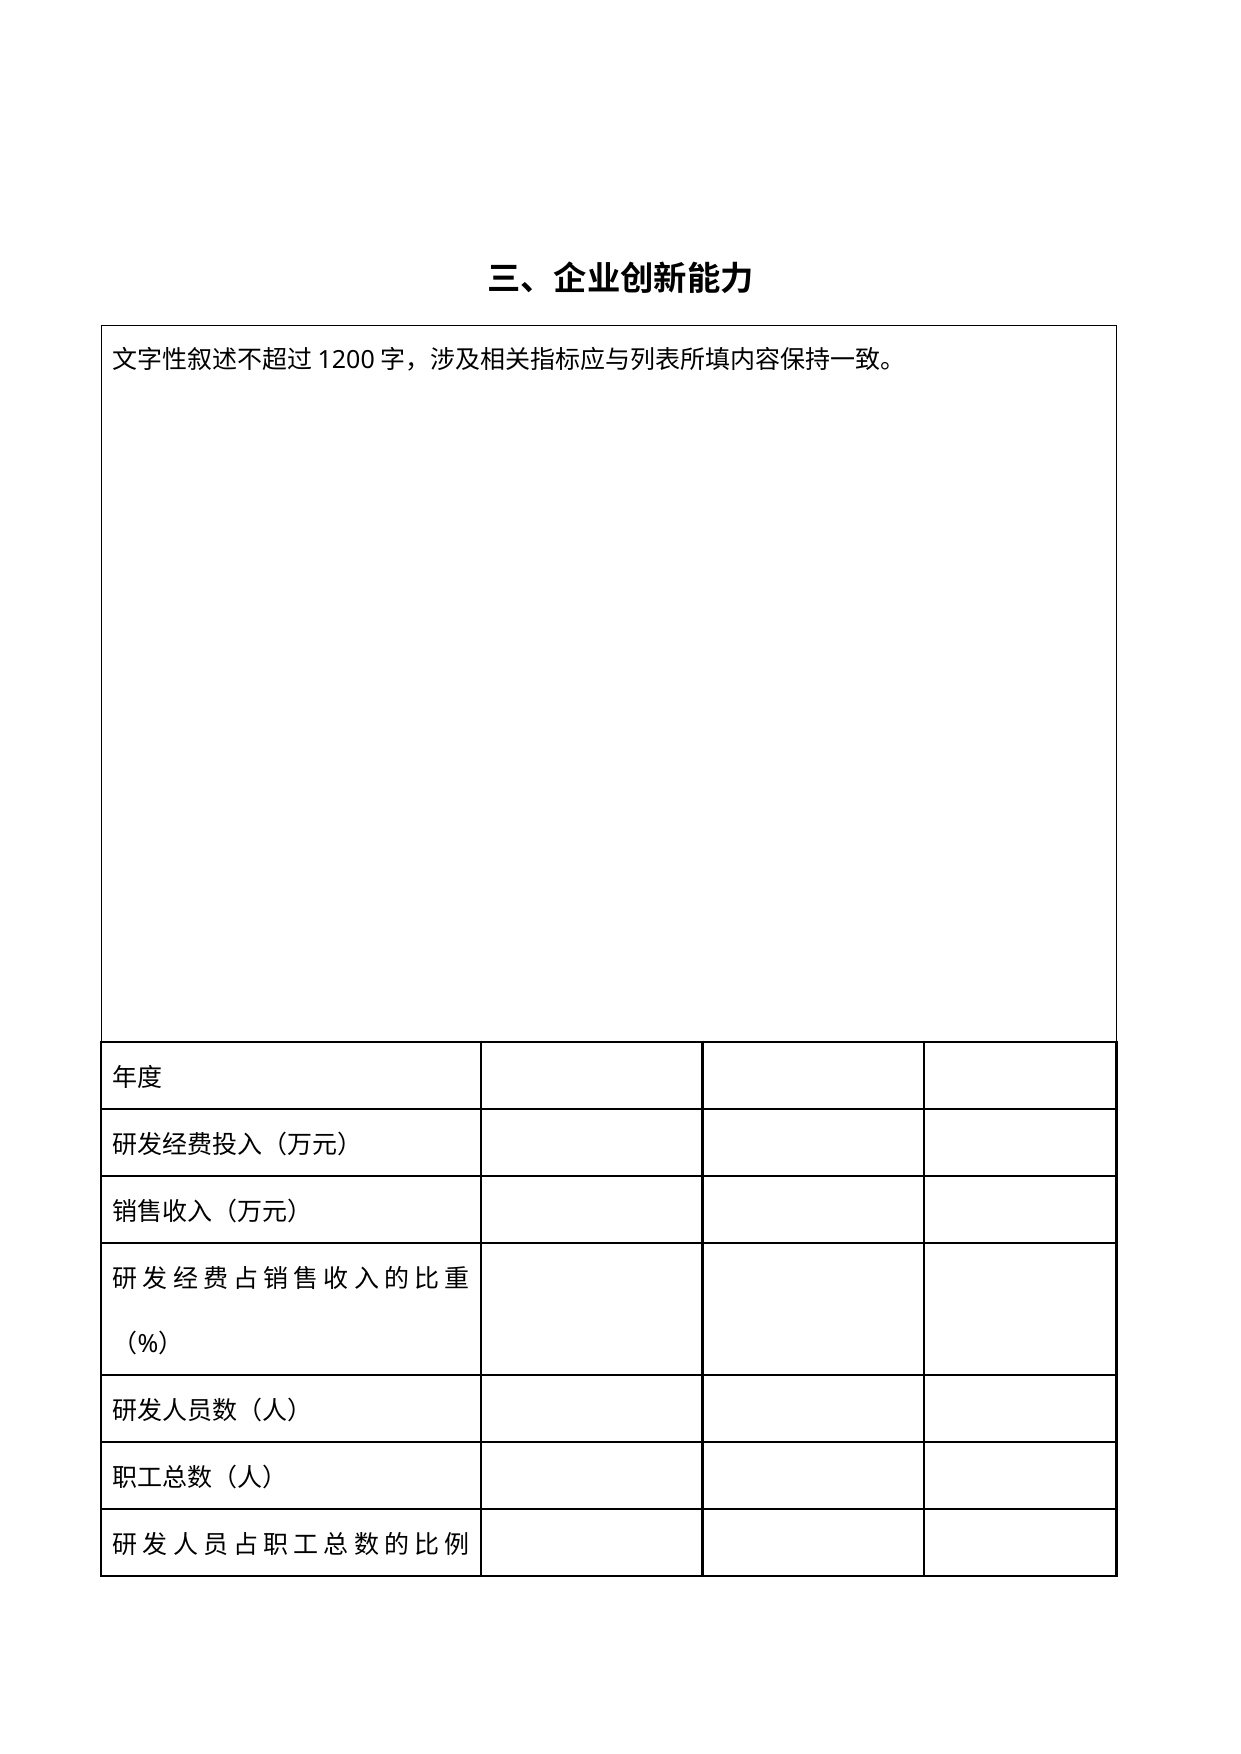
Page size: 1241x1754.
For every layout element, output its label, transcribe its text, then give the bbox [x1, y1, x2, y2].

table_cell [482, 1043, 701, 1108]
table_cell 销售收入（万元） [102, 1177, 480, 1242]
table_cell [704, 1244, 923, 1374]
table_cell [925, 1443, 1115, 1508]
table_cell [925, 1177, 1115, 1242]
table_cell [925, 1244, 1115, 1374]
table_cell [482, 1376, 701, 1441]
table_cell [704, 1110, 923, 1175]
table_cell [704, 1177, 923, 1242]
table_cell [925, 1510, 1115, 1575]
table_cell 职工总数（人） [102, 1443, 480, 1508]
table_cell 研发人员数（人） [102, 1376, 480, 1441]
table_cell [704, 1043, 923, 1108]
table_cell [482, 1510, 701, 1575]
table_cell [482, 1244, 701, 1374]
table_cell [925, 1043, 1115, 1108]
table_cell 年度 [102, 1043, 480, 1108]
table_cell [482, 1110, 701, 1175]
table_cell [482, 1443, 701, 1508]
table_cell [482, 1177, 701, 1242]
table_cell 研发人员占职工总数的比例（%） [102, 1510, 480, 1575]
table_cell 研发经费投入（万元） [102, 1110, 480, 1175]
table_cell [925, 1376, 1115, 1441]
table_cell [925, 1110, 1115, 1175]
text 三、企业创新能力 [112, 243, 1128, 308]
table_header 文字性叙述不超过1200字，涉及相关指标应与列表所填内容保持一致。 [102, 326, 1116, 1041]
table_cell 研发经费占销售收入的比重（%） [102, 1244, 480, 1374]
table_cell [704, 1443, 923, 1508]
table_cell [704, 1510, 923, 1575]
table_cell [704, 1376, 923, 1441]
